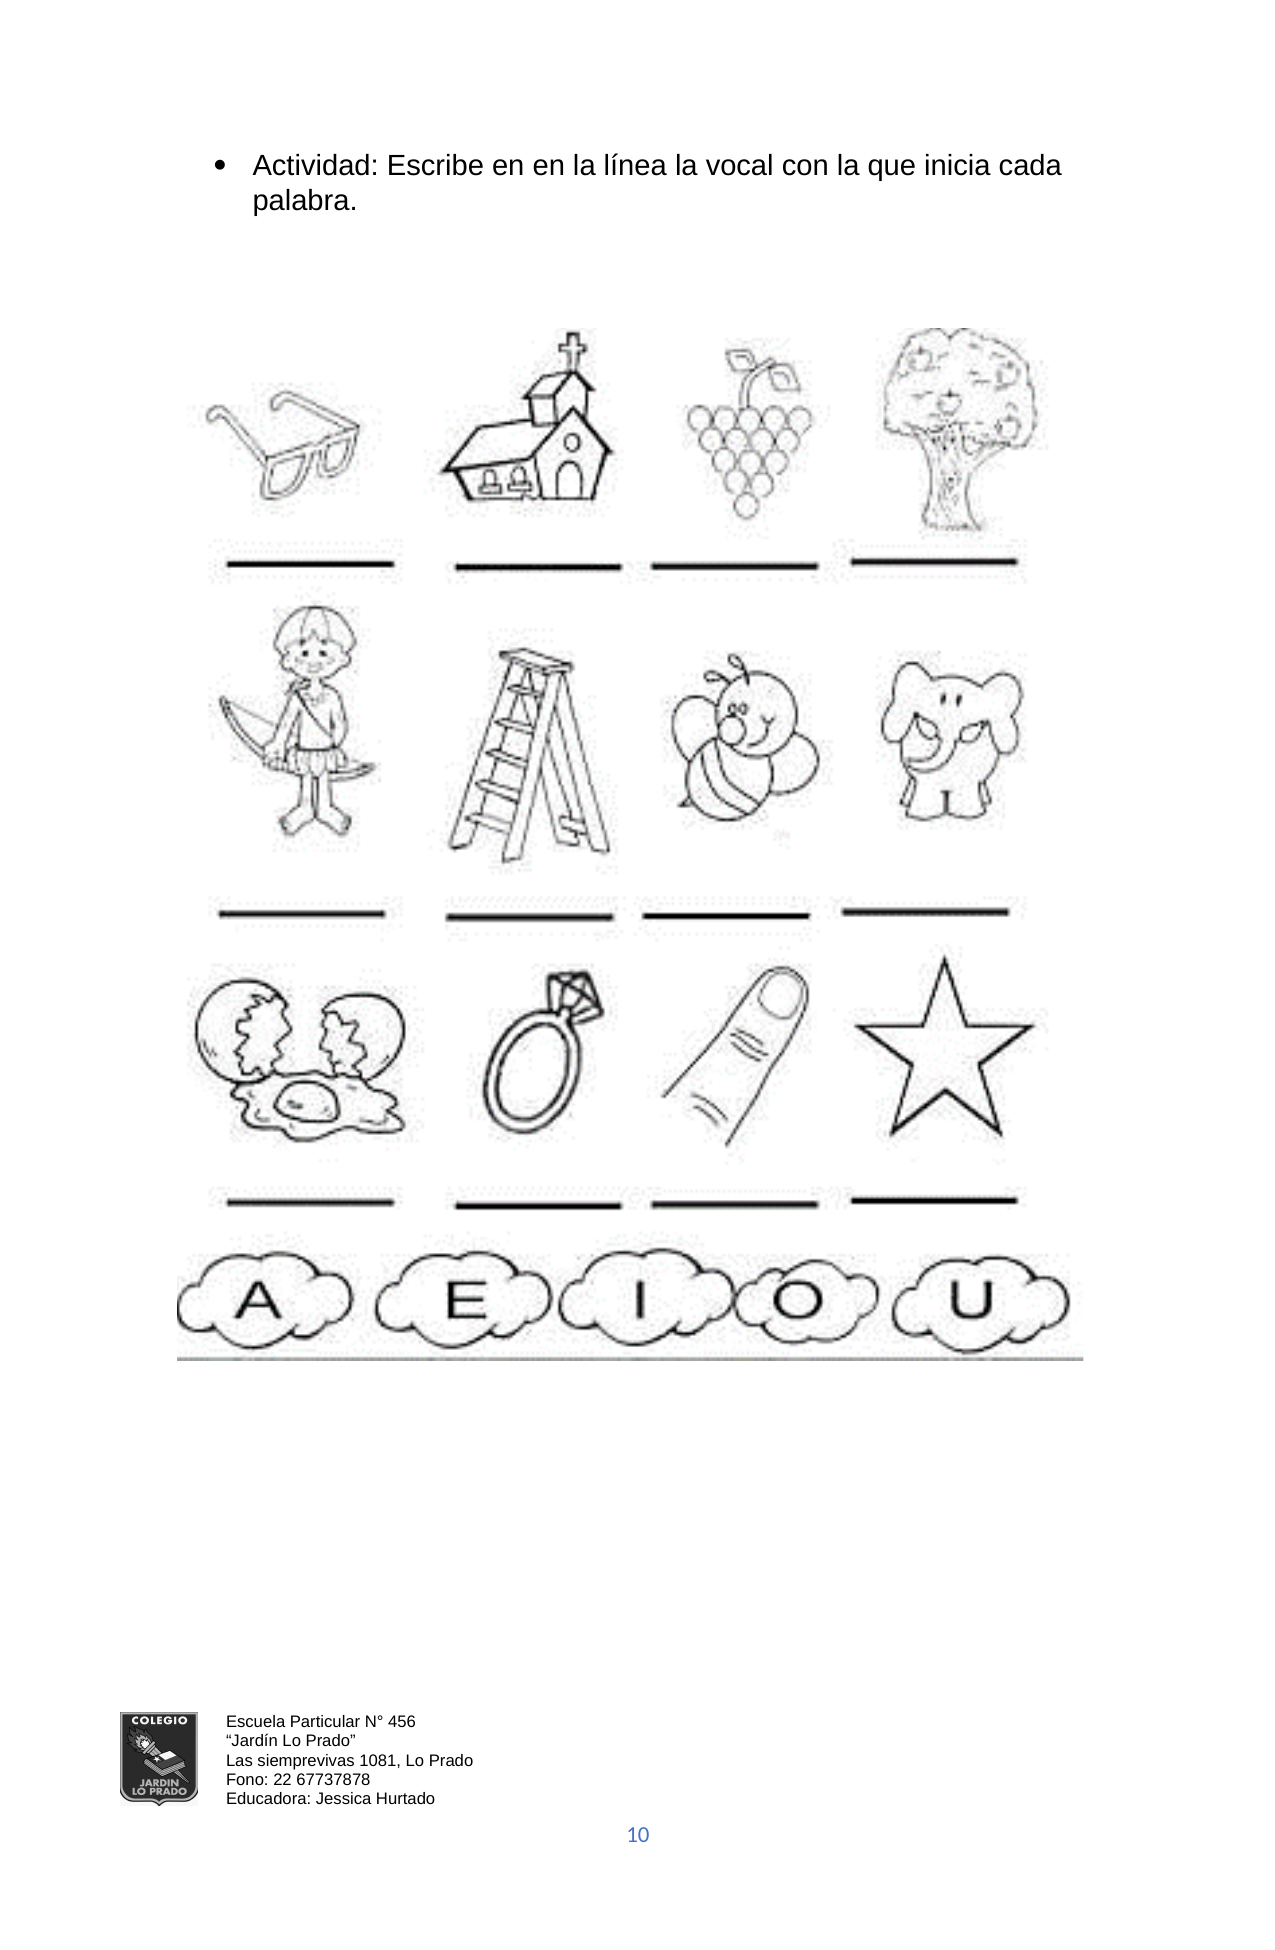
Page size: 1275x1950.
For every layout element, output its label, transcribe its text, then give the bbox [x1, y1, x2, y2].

list Actividad: Escribe en en la línea la vocal con la que inicia cada palabra. [215, 148, 1098, 217]
picture [177, 328, 1084, 1361]
table_header [109, 1712, 214, 1836]
table_header Escuela Particular N° 456 “Jardín Lo Prado” Las siemprevivas 1081, Lo Prado Fono: 22 67737878 Educadora: Jessica Hurtado [215, 1712, 542, 1836]
